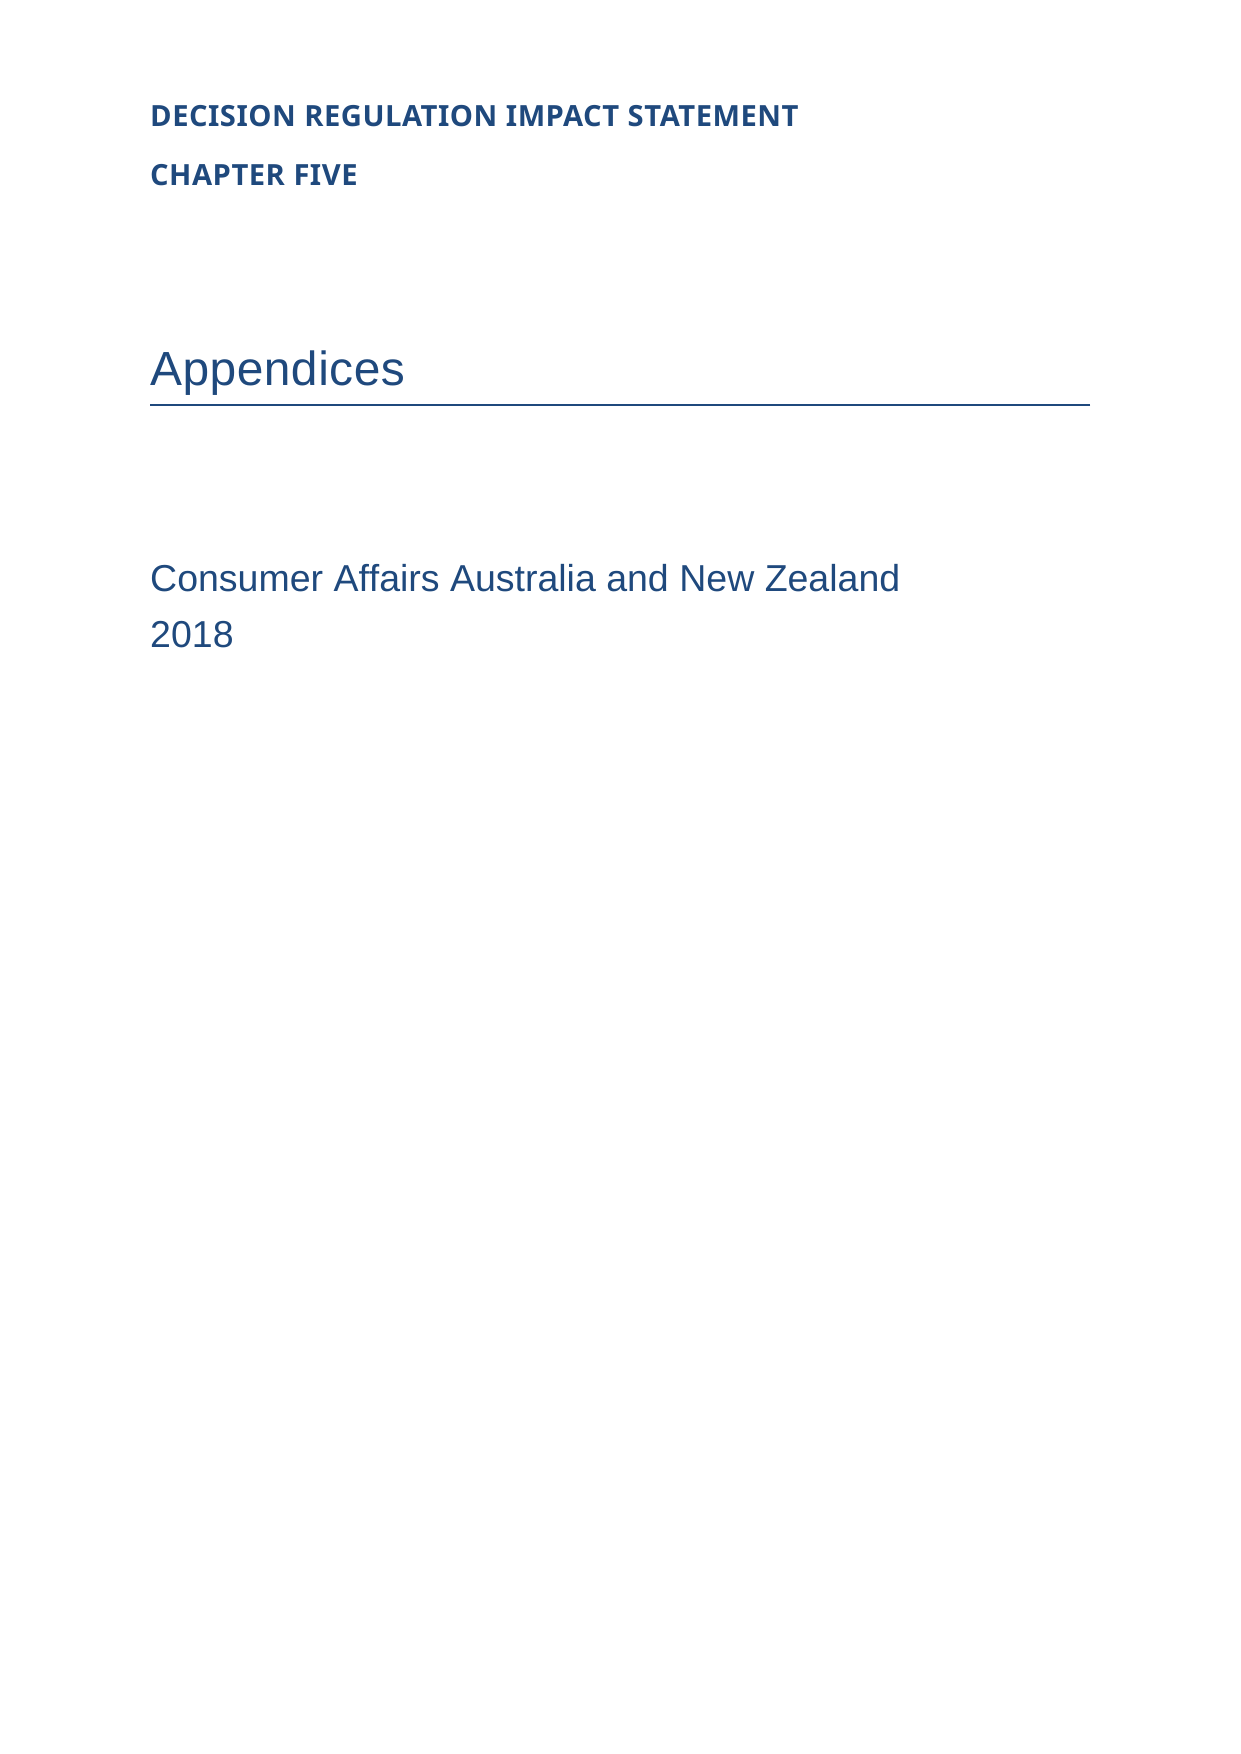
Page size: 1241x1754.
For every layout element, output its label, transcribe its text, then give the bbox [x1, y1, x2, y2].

subtitle Consumer Affairs Australia and New Zealand [150, 556, 1090, 599]
subtitle Decision Regulation Impact Statement [150, 103, 1090, 132]
subtitle 2018 [150, 612, 1090, 655]
subtitle Chapter five [150, 162, 1090, 191]
title Appendices [150, 341, 1090, 404]
